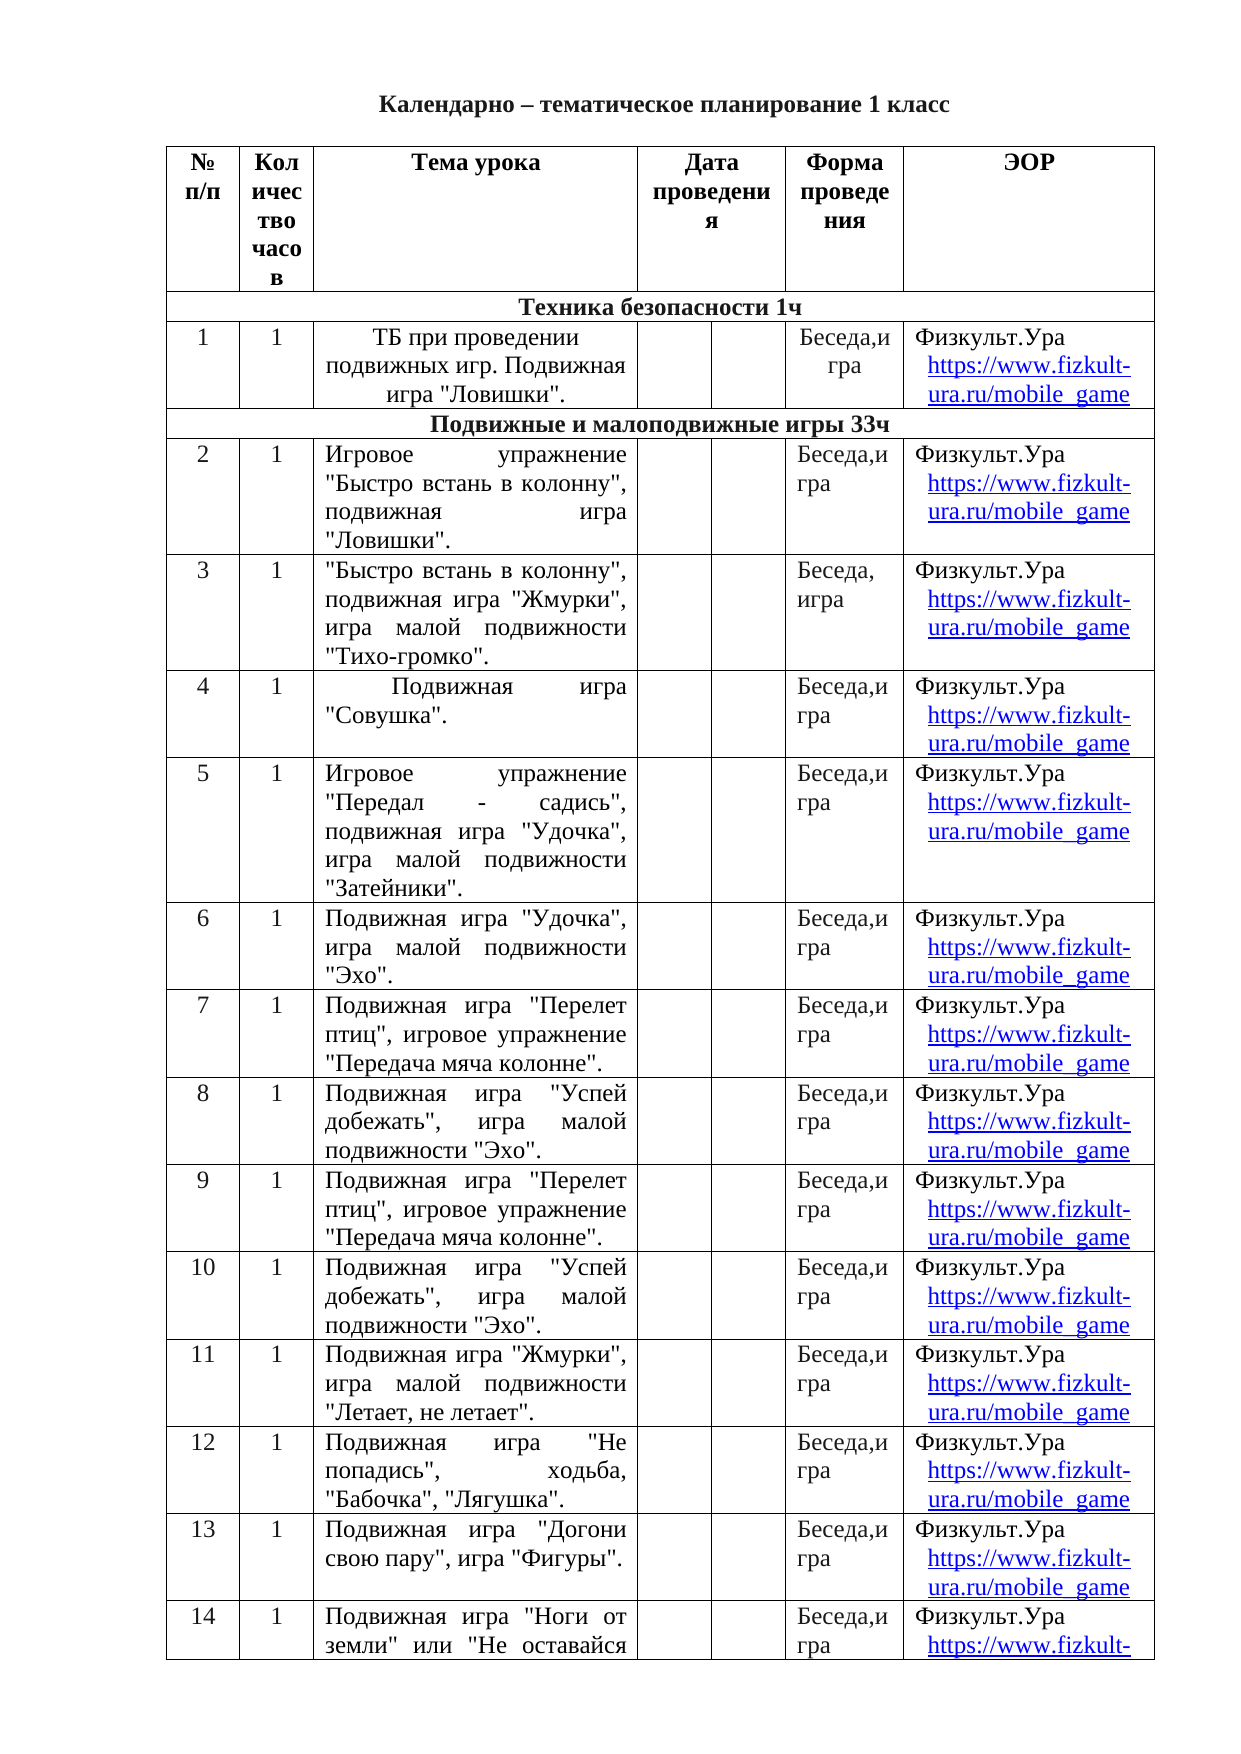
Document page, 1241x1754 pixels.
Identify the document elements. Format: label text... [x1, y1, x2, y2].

table_header Количество часов [240, 205, 313, 348]
table_cell [712, 1135, 785, 1221]
table_cell Беседа,игра [786, 379, 903, 466]
table_cell Физкульт.Ура https://www.fizkult-ura.ru/mobile_game [904, 1310, 1154, 1396]
table_cell [712, 496, 785, 611]
table_cell [638, 1397, 711, 1483]
table_cell Подвижная игра "Не попадись", ходьба, "Бабочка", "Лягушка". [314, 1484, 637, 1571]
table_cell 4 [167, 729, 239, 815]
table_cell Беседа,игра [786, 961, 903, 1047]
table_cell Подвижная игра "Успей добежать", игра малой подвижности "Эхо". [314, 1135, 637, 1221]
table_cell 1 [167, 379, 239, 466]
table_cell Физкульт.Ура https://www.fizkult-ura.ru/mobile_game [904, 1397, 1154, 1483]
table_cell [638, 729, 711, 815]
table_cell 1 [240, 1572, 313, 1658]
table_cell Техника безопасности 1ч [167, 350, 1154, 378]
table_cell Физкульт.Ура https://www.fizkult-ura.ru/mobile_game [904, 729, 1154, 815]
table_cell 1 [240, 1484, 313, 1571]
table_header Форма проведения [786, 205, 903, 348]
table_cell 13 [167, 1572, 239, 1658]
table_cell Игровое упражнение "Передал - садись", подвижная игра "Удочка", игра малой подвижности "Затейники". [314, 816, 637, 959]
table_cell Физкульт.Ура https://www.fizkult-ura.ru/mobile_game [904, 961, 1154, 1047]
table_cell 12 [167, 1484, 239, 1571]
text Календарно – тематическое планирование 1 класс [177, 146, 1152, 175]
table_cell Беседа,игра [786, 729, 903, 815]
table_cell [712, 1484, 785, 1571]
table_cell [638, 379, 711, 466]
table_cell Беседа,игра [786, 1397, 903, 1483]
table_cell 9 [167, 1223, 239, 1309]
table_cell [904, 1572, 1154, 1658]
table_cell 7 [167, 1048, 239, 1134]
table_cell Беседа, игра [786, 613, 903, 727]
table_cell ТБ при проведении подвижных игр. Подвижная игра "Ловишки". [314, 379, 637, 466]
table_cell Подвижная игра "Перелет птиц", игровое упражнение "Передача мяча колонне". [314, 1223, 637, 1309]
table_cell 2 [167, 496, 239, 611]
table_cell Физкульт.Ура https://www.fizkult-ura.ru/mobile_game [904, 496, 1154, 611]
table_header № п/п [167, 205, 239, 348]
table_cell [638, 1135, 711, 1221]
table_cell 1 [240, 1397, 313, 1483]
table_cell Подвижные и малоподвижные игры 33ч [167, 467, 1154, 495]
table_cell Подвижная игра "Догони свою пару", игра "Фигуры". [314, 1572, 637, 1658]
table_cell Беседа,игра [786, 1484, 903, 1571]
table_cell [638, 1223, 711, 1309]
table_cell Беседа,игра [786, 1223, 903, 1309]
table_cell [638, 961, 711, 1047]
table_cell 6 [167, 961, 239, 1047]
table_cell Физкульт.Ура https://www.fizkult-ura.ru/mobile_game [904, 1135, 1154, 1221]
table_cell [638, 1310, 711, 1396]
table_cell [712, 1310, 785, 1396]
table_cell [712, 1397, 785, 1483]
table_cell [638, 496, 711, 611]
table_cell 1 [240, 1310, 313, 1396]
table_cell [712, 613, 785, 727]
table_cell 11 [167, 1397, 239, 1483]
table_cell 1 [240, 816, 313, 959]
table_cell [712, 961, 785, 1047]
table_cell [638, 816, 711, 959]
table_cell Подвижная игра "Жмурки", игра малой подвижности "Летает, не летает". [314, 1397, 637, 1483]
table_header Дата проведения [638, 205, 785, 348]
table_cell [638, 1572, 711, 1658]
table_cell Подвижная игра "Удочка", игра малой подвижности "Эхо". [314, 961, 637, 1047]
table_cell Игровое упражнение "Быстро встань в колонну", подвижная игра "Ловишки". [314, 496, 637, 611]
table_cell 1 [240, 496, 313, 611]
table_cell [712, 1048, 785, 1134]
table_cell Беседа,игра [786, 1310, 903, 1396]
table_cell 10 [167, 1310, 239, 1396]
table_cell [712, 729, 785, 815]
table_cell Физкульт.Ура https://www.fizkult-ura.ru/mobile_game [904, 613, 1154, 727]
table_cell Беседа,игра [786, 1572, 903, 1658]
table_cell "Быстро встань в колонну", подвижная игра "Жмурки", игра малой подвижности "Тихо-громко". [314, 613, 637, 727]
table_cell Подвижная игра "Перелет птиц", игровое упражнение "Передача мяча колонне". [314, 1048, 637, 1134]
table_cell 1 [240, 1048, 313, 1134]
table_cell [638, 613, 711, 727]
table_cell Физкульт.Ура https://www.fizkult-ura.ru/mobile_game [904, 816, 1154, 959]
list учиться выполнять различные роли в группе. [177, 89, 1152, 117]
table_header Тема урока [314, 205, 637, 348]
table_cell 1 [240, 1223, 313, 1309]
table_cell [712, 1572, 785, 1658]
table_cell Подвижная игра "Совушка". [314, 729, 637, 815]
table_cell Подвижная игра "Успей добежать", игра малой подвижности "Эхо". [314, 1310, 637, 1396]
table_header ЭОР [904, 205, 1154, 348]
table_cell Физкульт.Ура https://www.fizkult-ura.ru/mobile_game [904, 1048, 1154, 1134]
table_cell 1 [240, 1135, 313, 1221]
table_cell 1 [240, 961, 313, 1047]
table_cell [904, 1484, 1154, 1571]
table_cell [712, 1223, 785, 1309]
table_cell Физкульт.Ура https://www.fizkult-ura.ru/mobile_game [904, 379, 1154, 466]
table_cell Беседа,игра [786, 816, 903, 959]
table_cell [638, 1048, 711, 1134]
table_cell 8 [167, 1135, 239, 1221]
table_cell [712, 816, 785, 959]
table_cell Беседа,игра [786, 1048, 903, 1134]
table_cell 1 [240, 729, 313, 815]
table_cell [638, 1484, 711, 1571]
table_cell Физкульт.Ура https://www.fizkult-ura.ru/mobile_game [904, 1223, 1154, 1309]
table_cell [712, 379, 785, 466]
table_cell Беседа,игра [786, 1135, 903, 1221]
table_cell 5 [167, 816, 239, 959]
table_cell 1 [240, 379, 313, 466]
table_cell 1 [240, 613, 313, 727]
table_cell 3 [167, 613, 239, 727]
table_cell Беседа,игра [786, 496, 903, 611]
